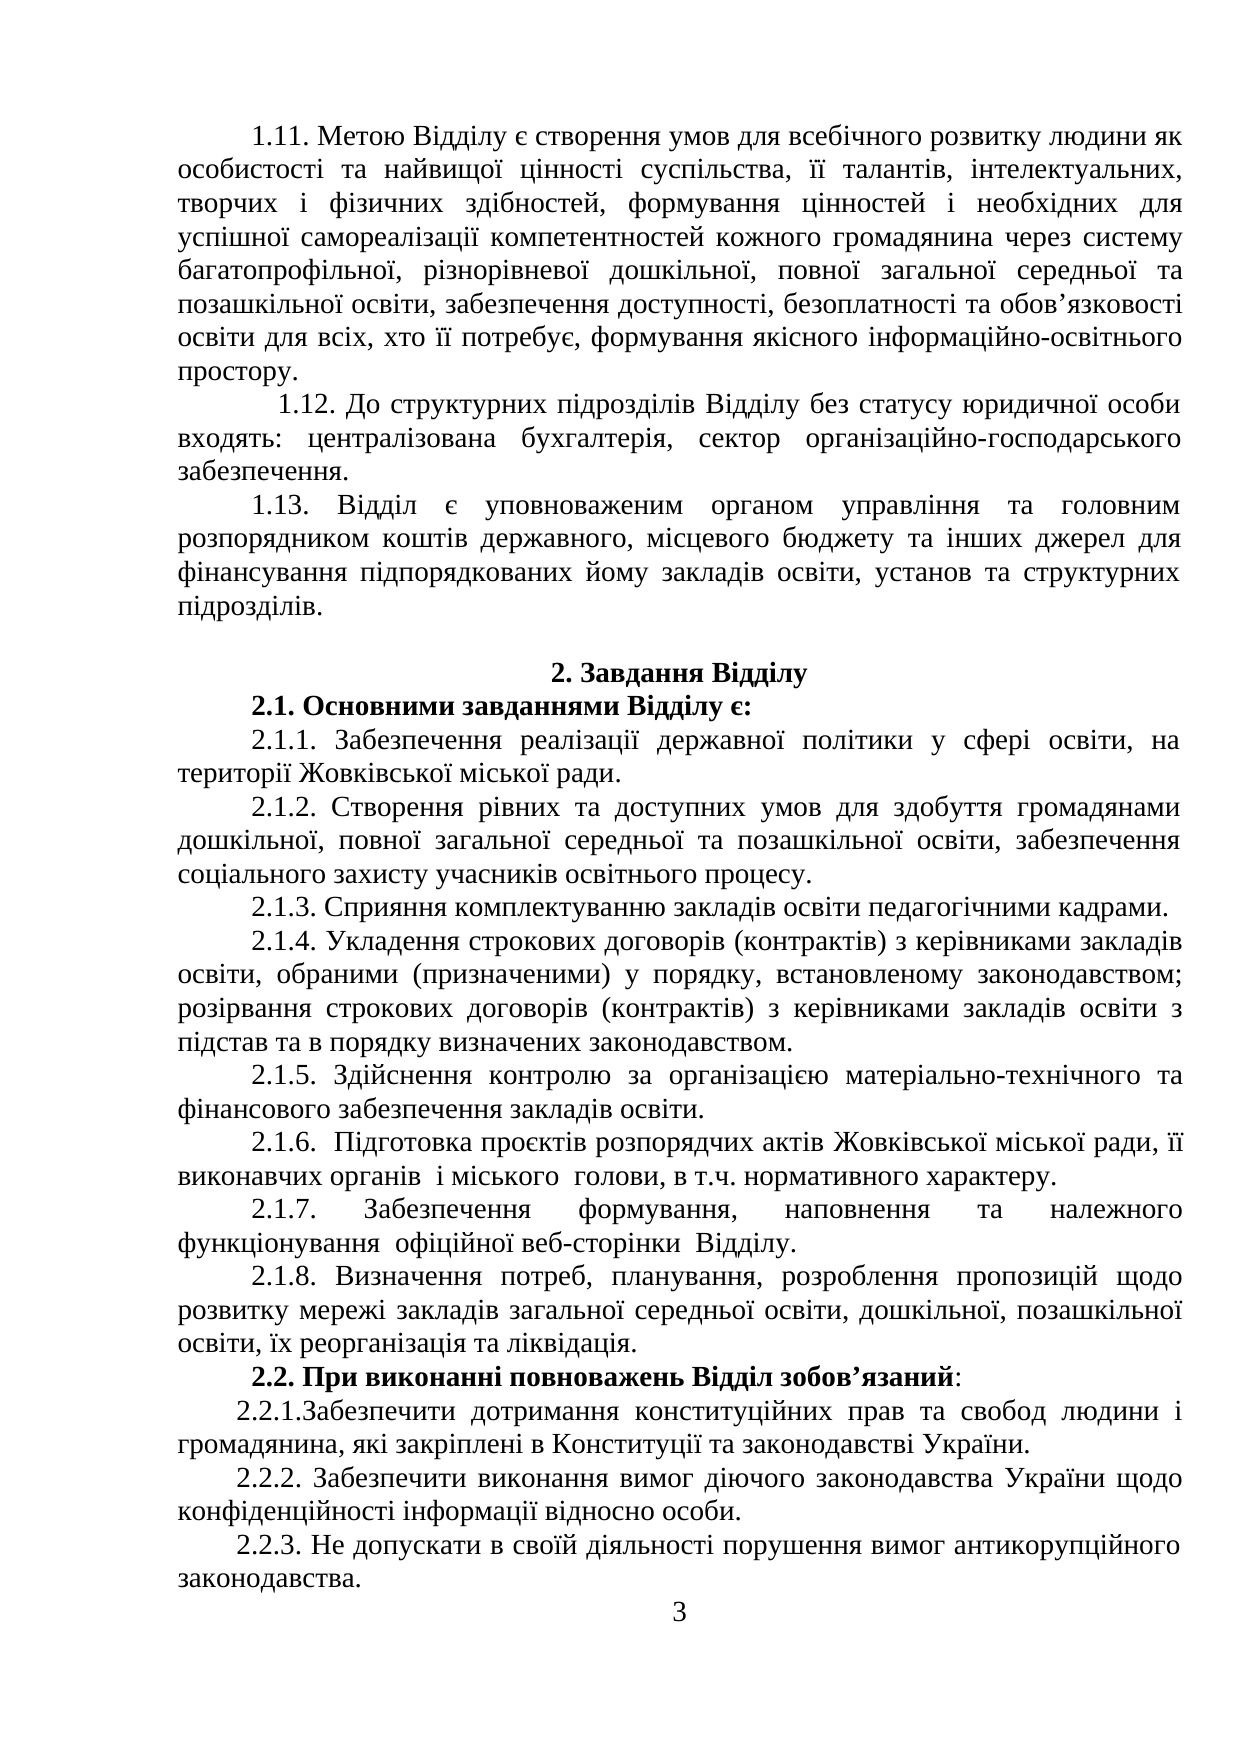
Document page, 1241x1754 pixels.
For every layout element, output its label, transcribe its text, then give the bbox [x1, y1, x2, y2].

text 2.1.1. Забезпечення реалізації державної політики у сфері освіти, на території Жовківської міської ради. [177, 722, 1181, 789]
text 2. Завдання Відділу [177, 655, 1181, 688]
text 2.1.3. Сприяння комплектуванню закладів освіти педагогічними кадрами. [177, 889, 1181, 923]
text 2.2.1.Забезпечити дотримання конституційних прав та свобод людини і громадянина, які закріплені в Конституції та законодавстві України. [177, 1393, 1184, 1460]
text 3 [177, 1594, 1181, 1627]
text 2.1.2. Створення рівних та доступних умов для здобуття громадянами дошкільної, повної загальної середньої та позашкільної освіти, забезпечення соціального захисту учасників освітнього процесу. [177, 789, 1181, 889]
text 1.12. До структурних підрозділів Відділу без статусу юридичної особи входять: централізована бухгалтерія, сектор організаційно-господарського забезпечення. [177, 386, 1181, 487]
text 2.1.4. Укладення строкових договорів (контрактів) з керівниками закладів освіти, обраними (призначеними) у порядку, встановленому законодавством; розірвання строкових договорів (контрактів) з керівниками закладів освіти з підстав та в порядку визначених законодавством. [177, 923, 1184, 1057]
text 2.1.5. Здійснення контролю за організацією матеріально-технічного та фінансового забезпечення закладів освіти. [177, 1057, 1184, 1124]
text 2.1. Основними завданнями Відділу є: [177, 688, 1181, 722]
text 2.1.7. Забезпечення формування, наповнення та належного функціонування офіційної веб-сторінки Відділу. [177, 1191, 1184, 1258]
text 2.2. При виконанні повноважень Відділ зобов’язаний: [177, 1359, 1184, 1393]
text 1.11. Метою Відділу є створення умов для всебічного розвитку людини як особистості та найвищої цінності суспільства, її талантів, інтелектуальних, творчих і фізичних здібностей, формування цінностей і необхідних для успішної самореалізації компетентностей кожного громадянина через систему багатопрофільної, різнорівневої дошкільної, повної загальної середньої та позашкільної освіти, забезпечення доступності, безоплатності та обов’язковості освіти для всіх, хто її потребує, формування якісного інформаційно-освітнього простору. [177, 118, 1184, 386]
text 2.1.6. Підготовка проєктів розпорядчих актів Жовківської міської ради, її виконавчих органів і міського голови, в т.ч. нормативного характеру. [177, 1124, 1184, 1191]
text 1.13. Відділ є уповноваженим органом управління та головним розпорядником коштів державного, місцевого бюджету та інших джерел для фінансування підпорядкованих йому закладів освіти, установ та структурних підрозділів. [177, 487, 1181, 621]
text 2.2.2. Забезпечити виконання вимог діючого законодавства України щодо конфіденційності інформації відносно особи. [177, 1460, 1184, 1527]
text 2.2.3. Не допускати в своїй діяльності порушення вимог антикорупційного законодавства. [177, 1527, 1181, 1594]
text 2.1.8. Визначення потреб, планування, розроблення пропозицій щодо розвитку мережі закладів загальної середньої освіти, дошкільної, позашкільної освіти, їх реорганізація та ліквідація. [177, 1258, 1184, 1359]
